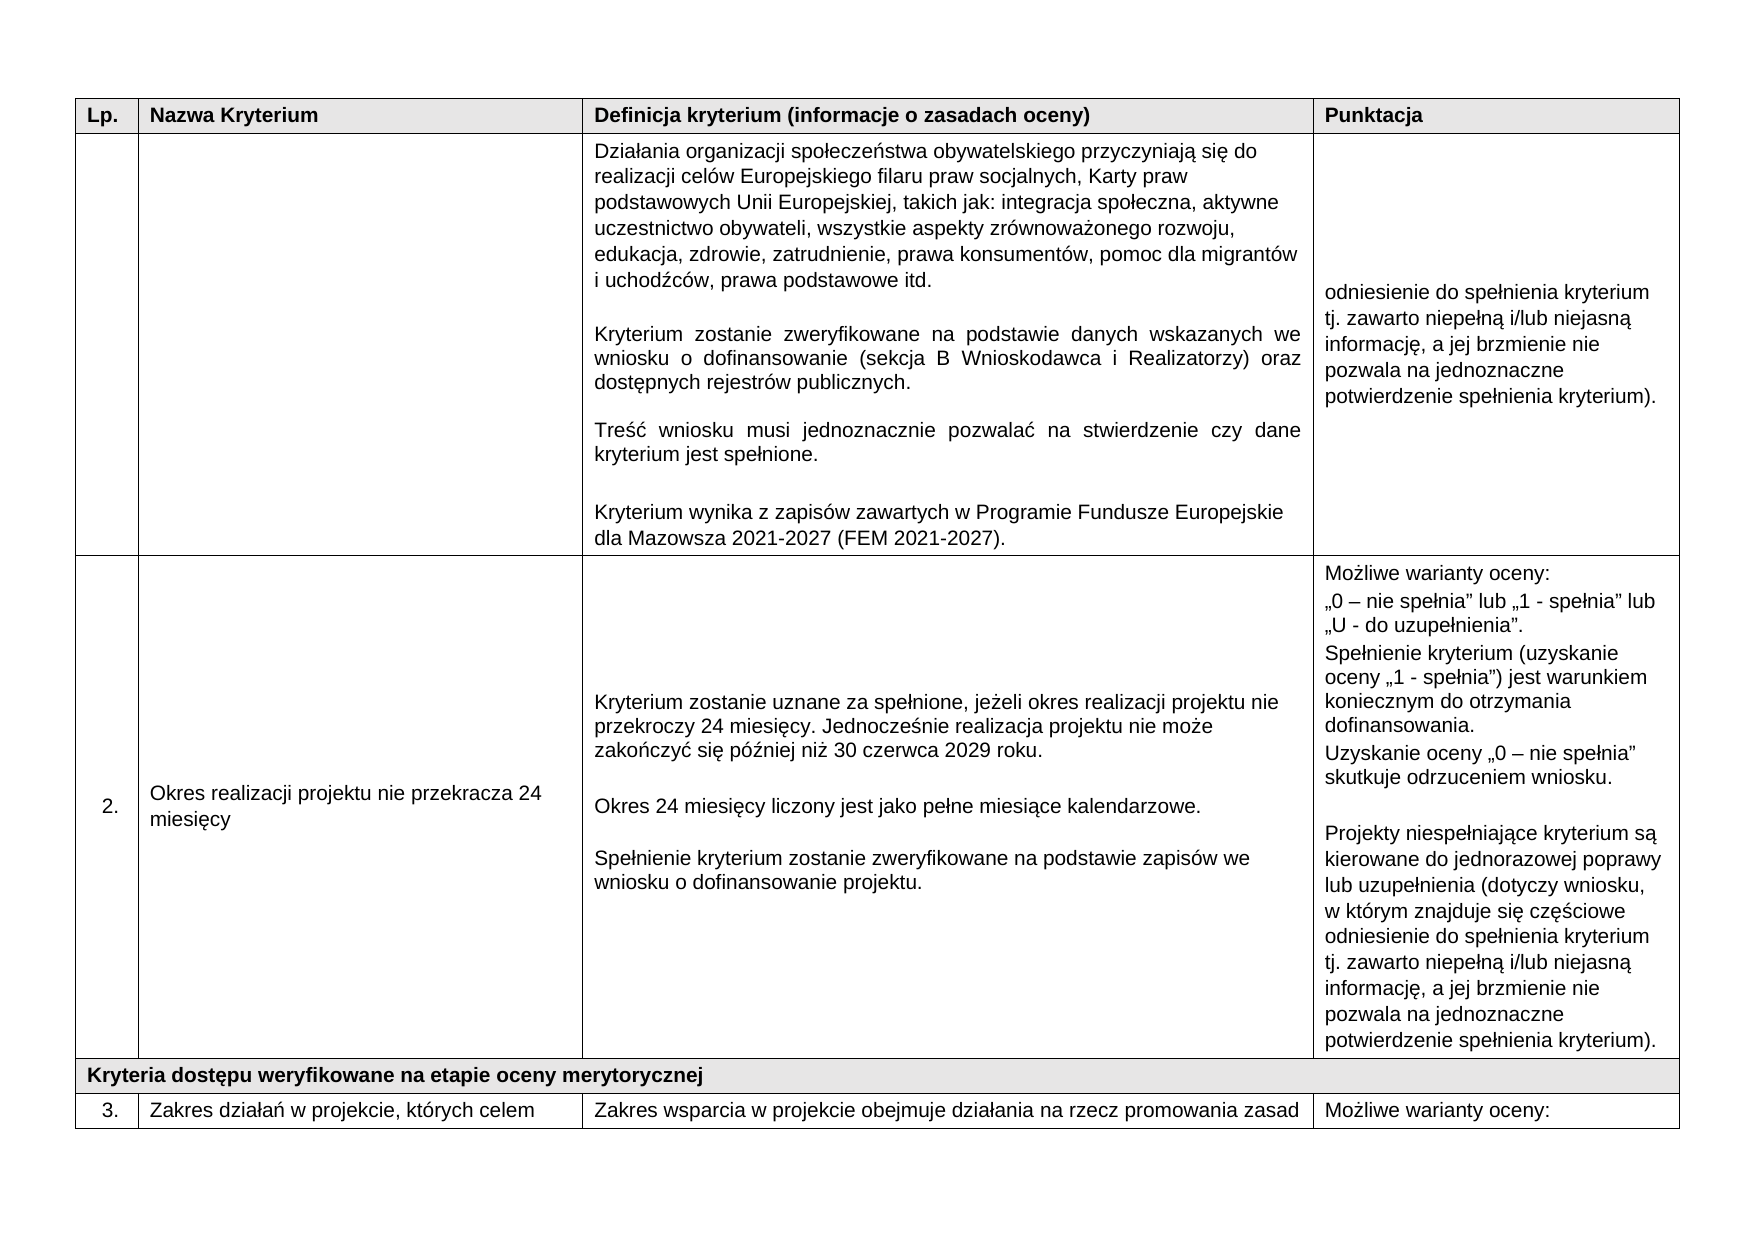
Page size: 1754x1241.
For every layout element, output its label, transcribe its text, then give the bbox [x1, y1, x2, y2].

table_cell Kryteria dostępu weryfikowane na etapie oceny merytorycznej [76, 1059, 1679, 1093]
table_header Definicja kryterium (informacje o zasadach oceny) [583, 99, 1313, 133]
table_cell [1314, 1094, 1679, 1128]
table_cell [139, 1094, 582, 1128]
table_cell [583, 134, 1313, 555]
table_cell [1314, 134, 1679, 555]
table_cell [76, 556, 138, 1058]
table_cell Kryterium zostanie uznane za spełnione, jeżeli okres realizacji projektu nie przekroczy 24 miesięcy. Jednocześnie realizacja projektu nie może zakończyć się później niż 30 czerwca 2029 roku. Okres 24 miesięcy liczony jest jako pełne miesiące kalendarzowe. Spełnienie kryterium zostanie zweryfikowane na podstawie zapisów we wniosku o dofinansowanie projektu. [583, 556, 1313, 1058]
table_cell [583, 1094, 1313, 1128]
table_cell [76, 1094, 138, 1128]
table_cell Okres realizacji projektu nie przekracza 24 miesięcy [139, 556, 582, 1058]
table_header Nazwa Kryterium [139, 99, 582, 133]
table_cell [139, 134, 582, 555]
table_cell [76, 134, 138, 555]
table_header Punktacja [1314, 99, 1679, 133]
table_header Lp. [76, 99, 138, 133]
